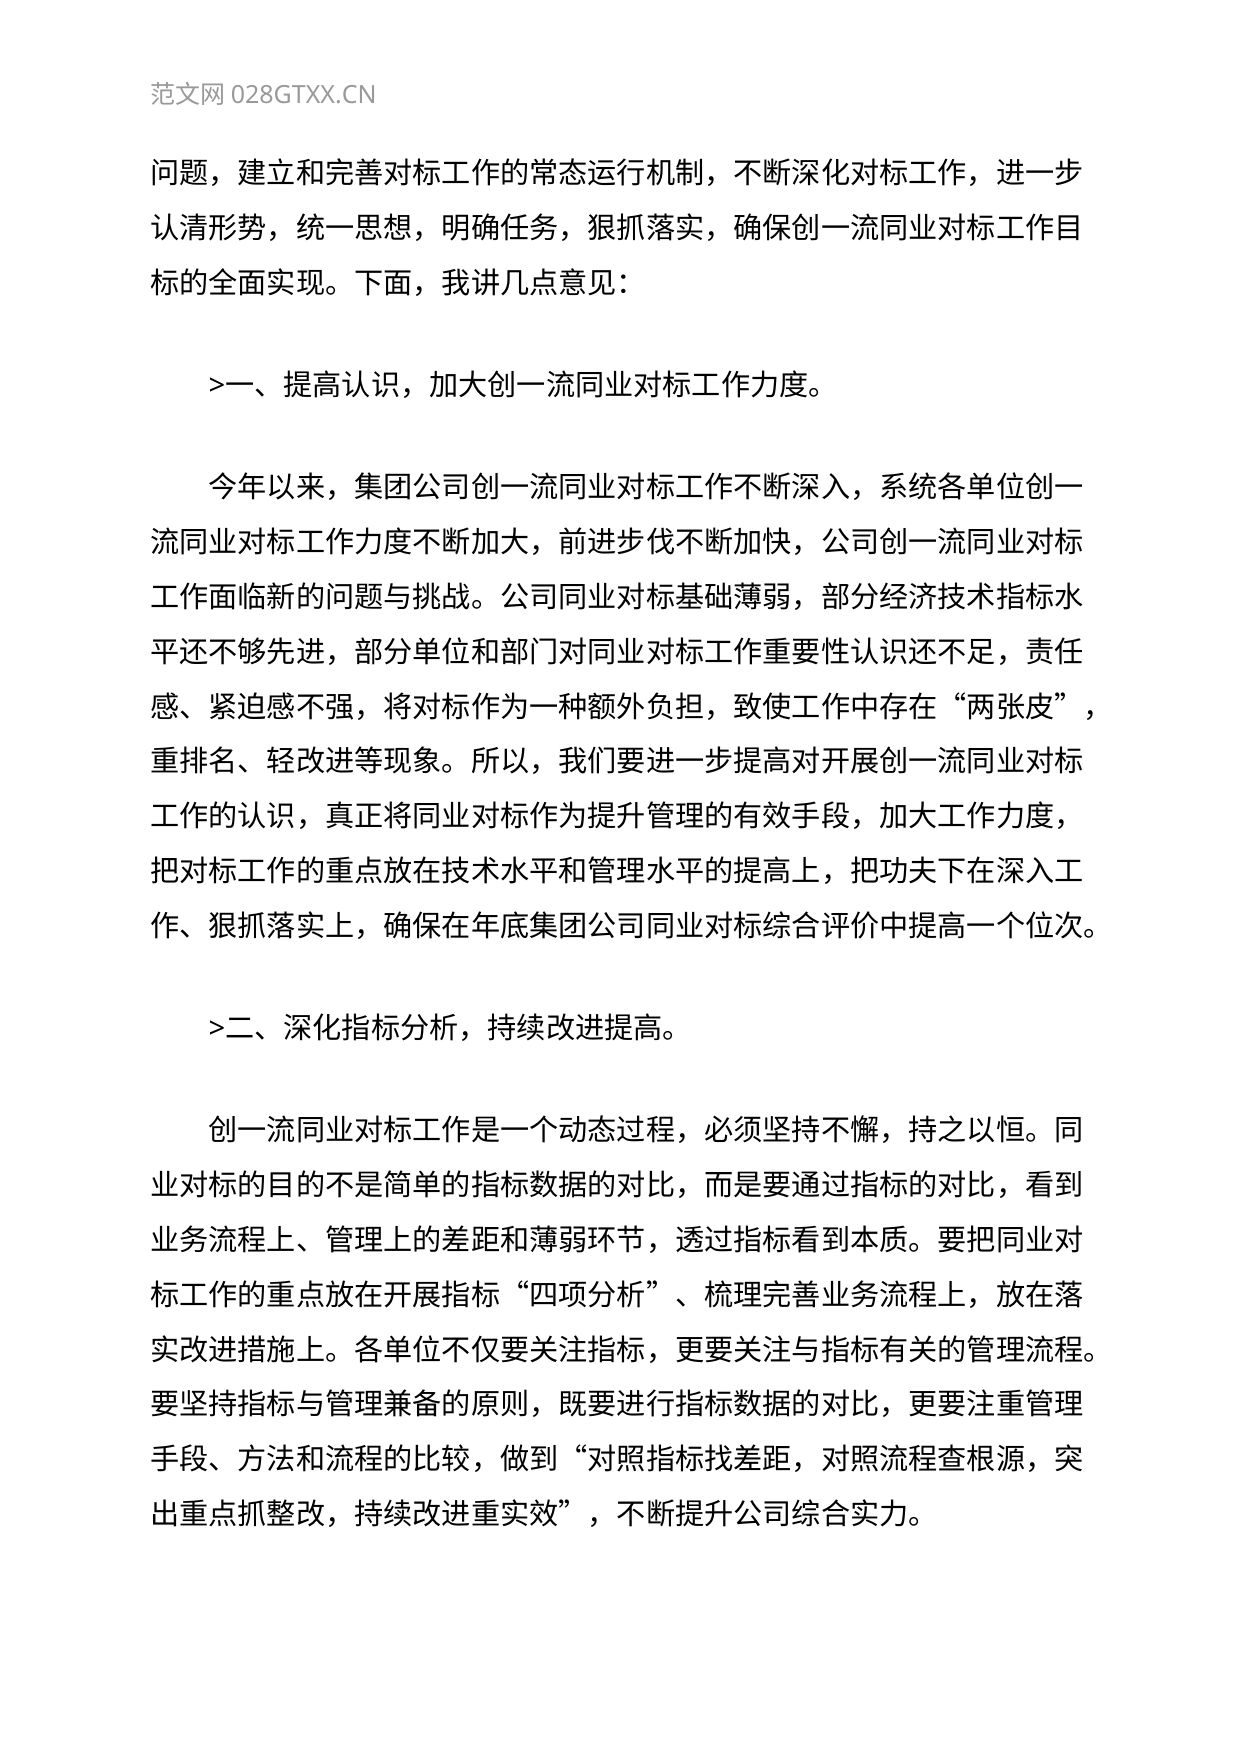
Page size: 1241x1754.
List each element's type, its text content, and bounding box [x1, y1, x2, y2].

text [150, 150, 1090, 302]
text >一、提高认识，加大创一流同业对标工作力度。 [150, 362, 1090, 404]
text 今年以来，集团公司创一流同业对标工作不断深入，系统各单位创一流同业对标工作力度不断加大，前进步伐不断加快，公司创一流同业对标工作面临新的问题与挑战。公司同业对标基础薄弱，部分经济技术指标水平还不够先进，部分单位和部门对同业对标工作重要性认识还不足，责任感、紧迫感不强，将对标作为一种额外负担，致使工作中存在“两张皮”，重排名、轻改进等现象。所以，我们要进一步提高对开展创一流同业对标工作的认识，真正将同业对标作为提升管理的有效手段，加大工作力度，把对标工作的重点放在技术水平和管理水平的提高上，把功夫下在深入工作、狠抓落实上，确保在年底集团公司同业对标综合评价中提高一个位次。 [150, 463, 1090, 945]
text >二、深化指标分析，持续改进提高。 [150, 1004, 1090, 1047]
text 创一流同业对标工作是一个动态过程，必须坚持不懈，持之以恒。同业对标的目的不是简单的指标数据的对比，而是要通过指标的对比，看到业务流程上、管理上的差距和薄弱环节，透过指标看到本质。要把同业对标工作的重点放在开展指标“四项分析”、梳理完善业务流程上，放在落实改进措施上。各单位不仅要关注指标，更要关注与指标有关的管理流程。要坚持指标与管理兼备的原则，既要进行指标数据的对比，更要注重管理手段、方法和流程的比较，做到“对照指标找差距，对照流程查根源，突出重点抓整改，持续改进重实效”，不断提升公司综合实力。 [150, 1106, 1090, 1533]
